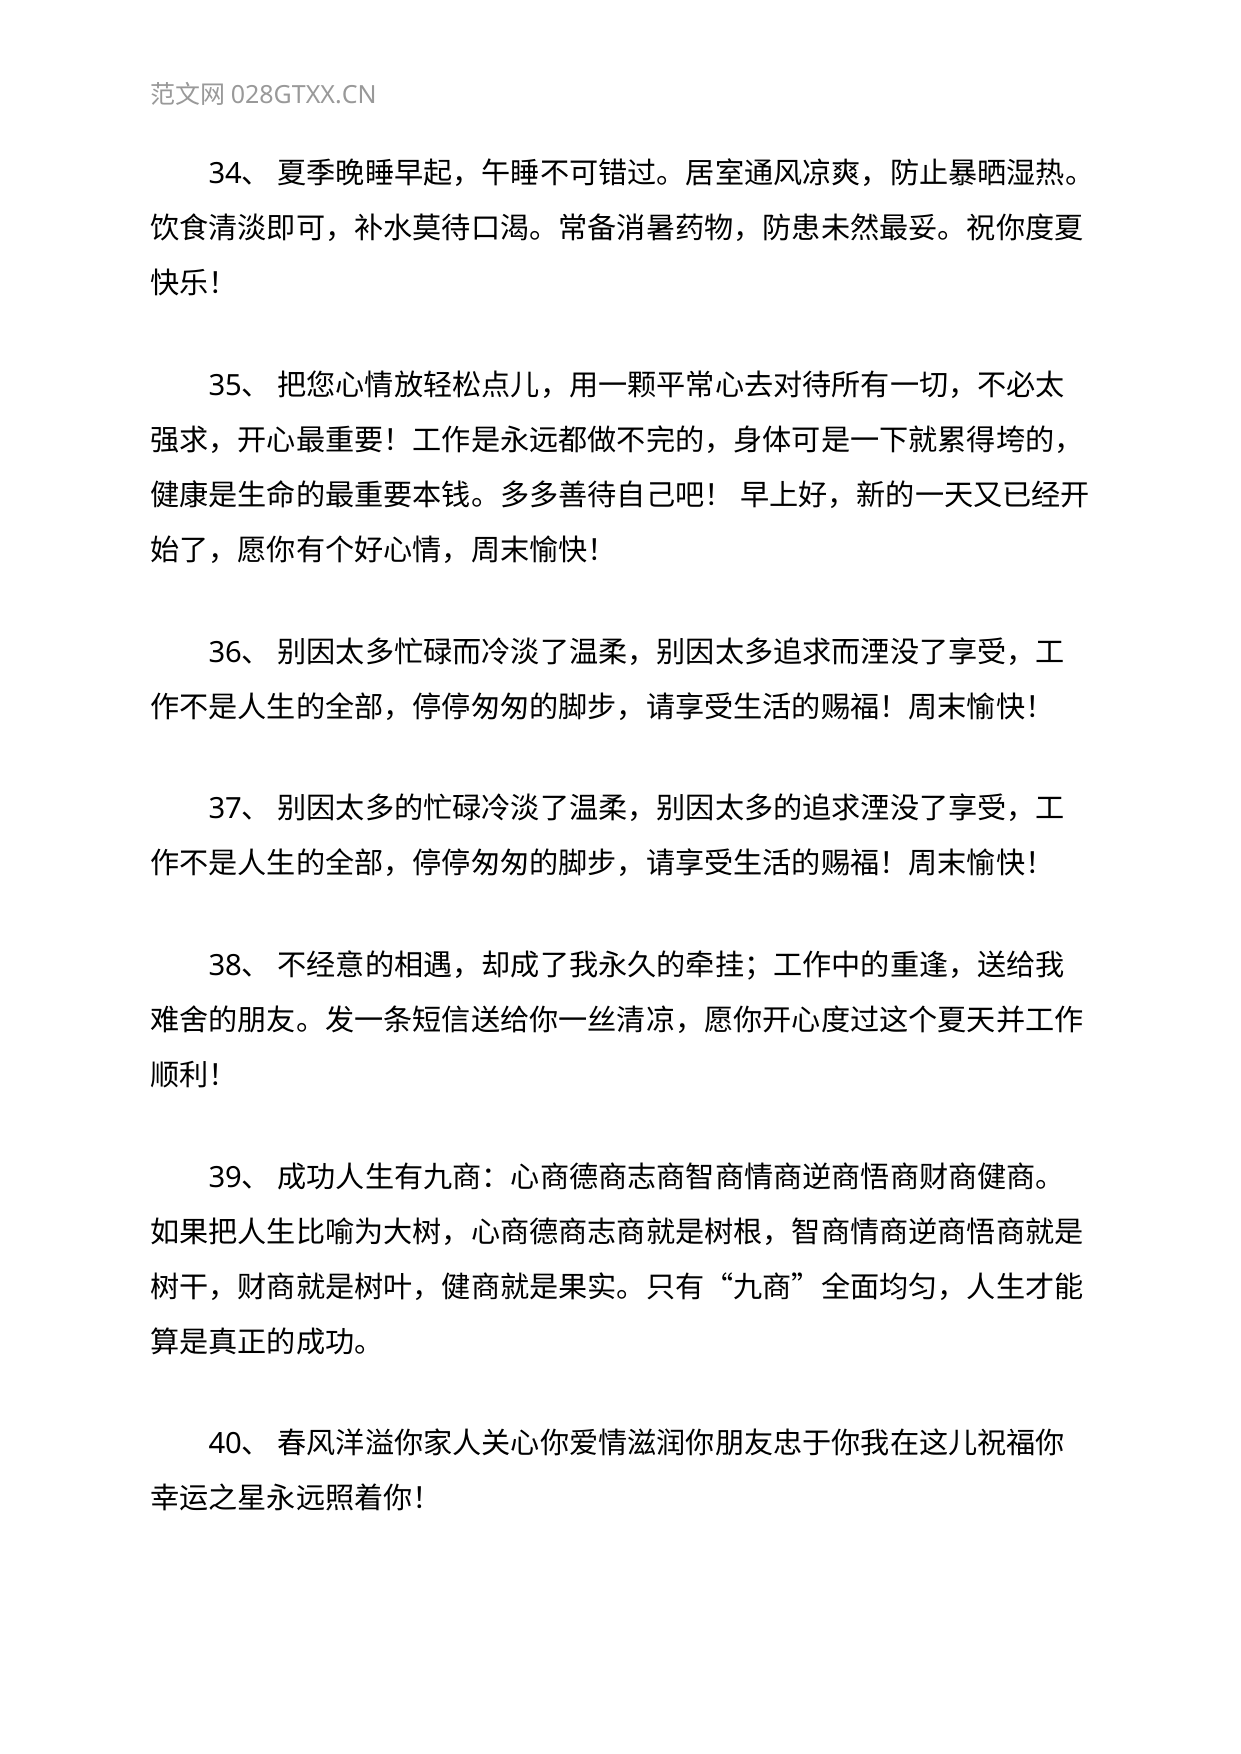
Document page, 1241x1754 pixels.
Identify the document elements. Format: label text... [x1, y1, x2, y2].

text 36、 别因太多忙碌而冷淡了温柔，别因太多追求而湮没了享受，工作不是人生的全部，停停匆匆的脚步，请享受生活的赐福！周末愉快！ [150, 628, 1090, 726]
text 40、 春风洋溢你家人关心你爱情滋润你朋友忠于你我在这儿祝福你幸运之星永远照着你！ [150, 1420, 1090, 1517]
text 34、 夏季晚睡早起，午睡不可错过。居室通风凉爽，防止暴晒湿热。饮食清淡即可，补水莫待口渴。常备消暑药物，防患未然最妥。祝你度夏快乐！ [150, 150, 1090, 302]
text 35、 把您心情放轻松点儿，用一颗平常心去对待所有一切，不必太强求，开心最重要！工作是永远都做不完的，身体可是一下就累得垮的，健康是生命的最重要本钱。多多善待自己吧！ 早上好，新的一天又已经开始了，愿你有个好心情，周末愉快！ [150, 362, 1090, 569]
text 37、 别因太多的忙碌冷淡了温柔，别因太多的追求湮没了享受，工作不是人生的全部，停停匆匆的脚步，请享受生活的赐福！周末愉快！ [150, 785, 1090, 882]
text 38、 不经意的相遇，却成了我永久的牵挂；工作中的重逢，送给我难舍的朋友。发一条短信送给你一丝清凉，愿你开心度过这个夏天并工作顺利！ [150, 942, 1090, 1094]
text 39、 成功人生有九商：心商德商志商智商情商逆商悟商财商健商。如果把人生比喻为大树，心商德商志商就是树根，智商情商逆商悟商就是树干，财商就是树叶，健商就是果实。只有“九商”全面均匀，人生才能算是真正的成功。 [150, 1153, 1090, 1361]
